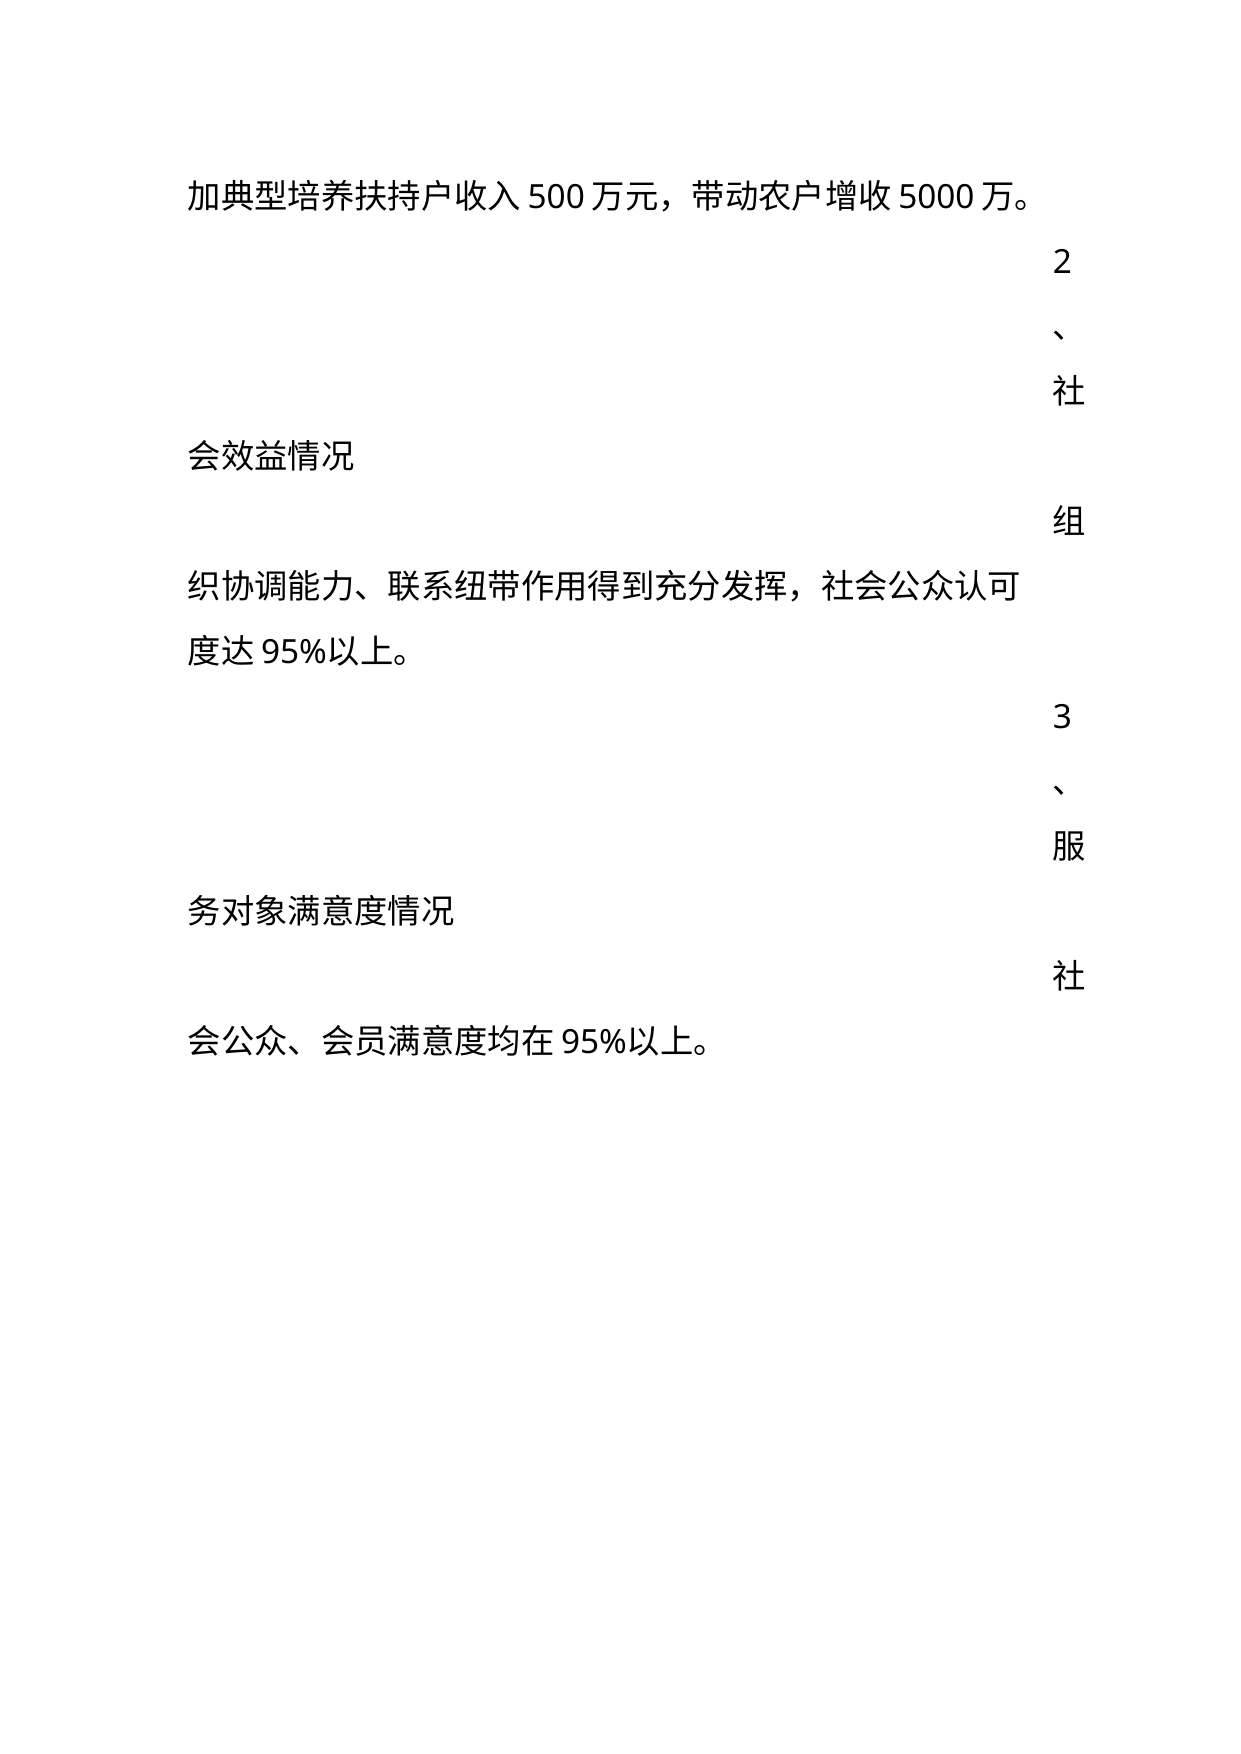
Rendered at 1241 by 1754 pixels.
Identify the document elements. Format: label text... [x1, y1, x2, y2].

list 服务对象满意度情况 [187, 682, 1053, 942]
text 组织协调能力、联系纽带作用得到充分发挥，社会公众认可度达95%以上。 [187, 487, 1053, 682]
text 社会公众、会员满意度均在95%以上。 [187, 942, 1053, 1072]
list 社会效益情况 [187, 227, 1053, 487]
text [187, 162, 1053, 227]
